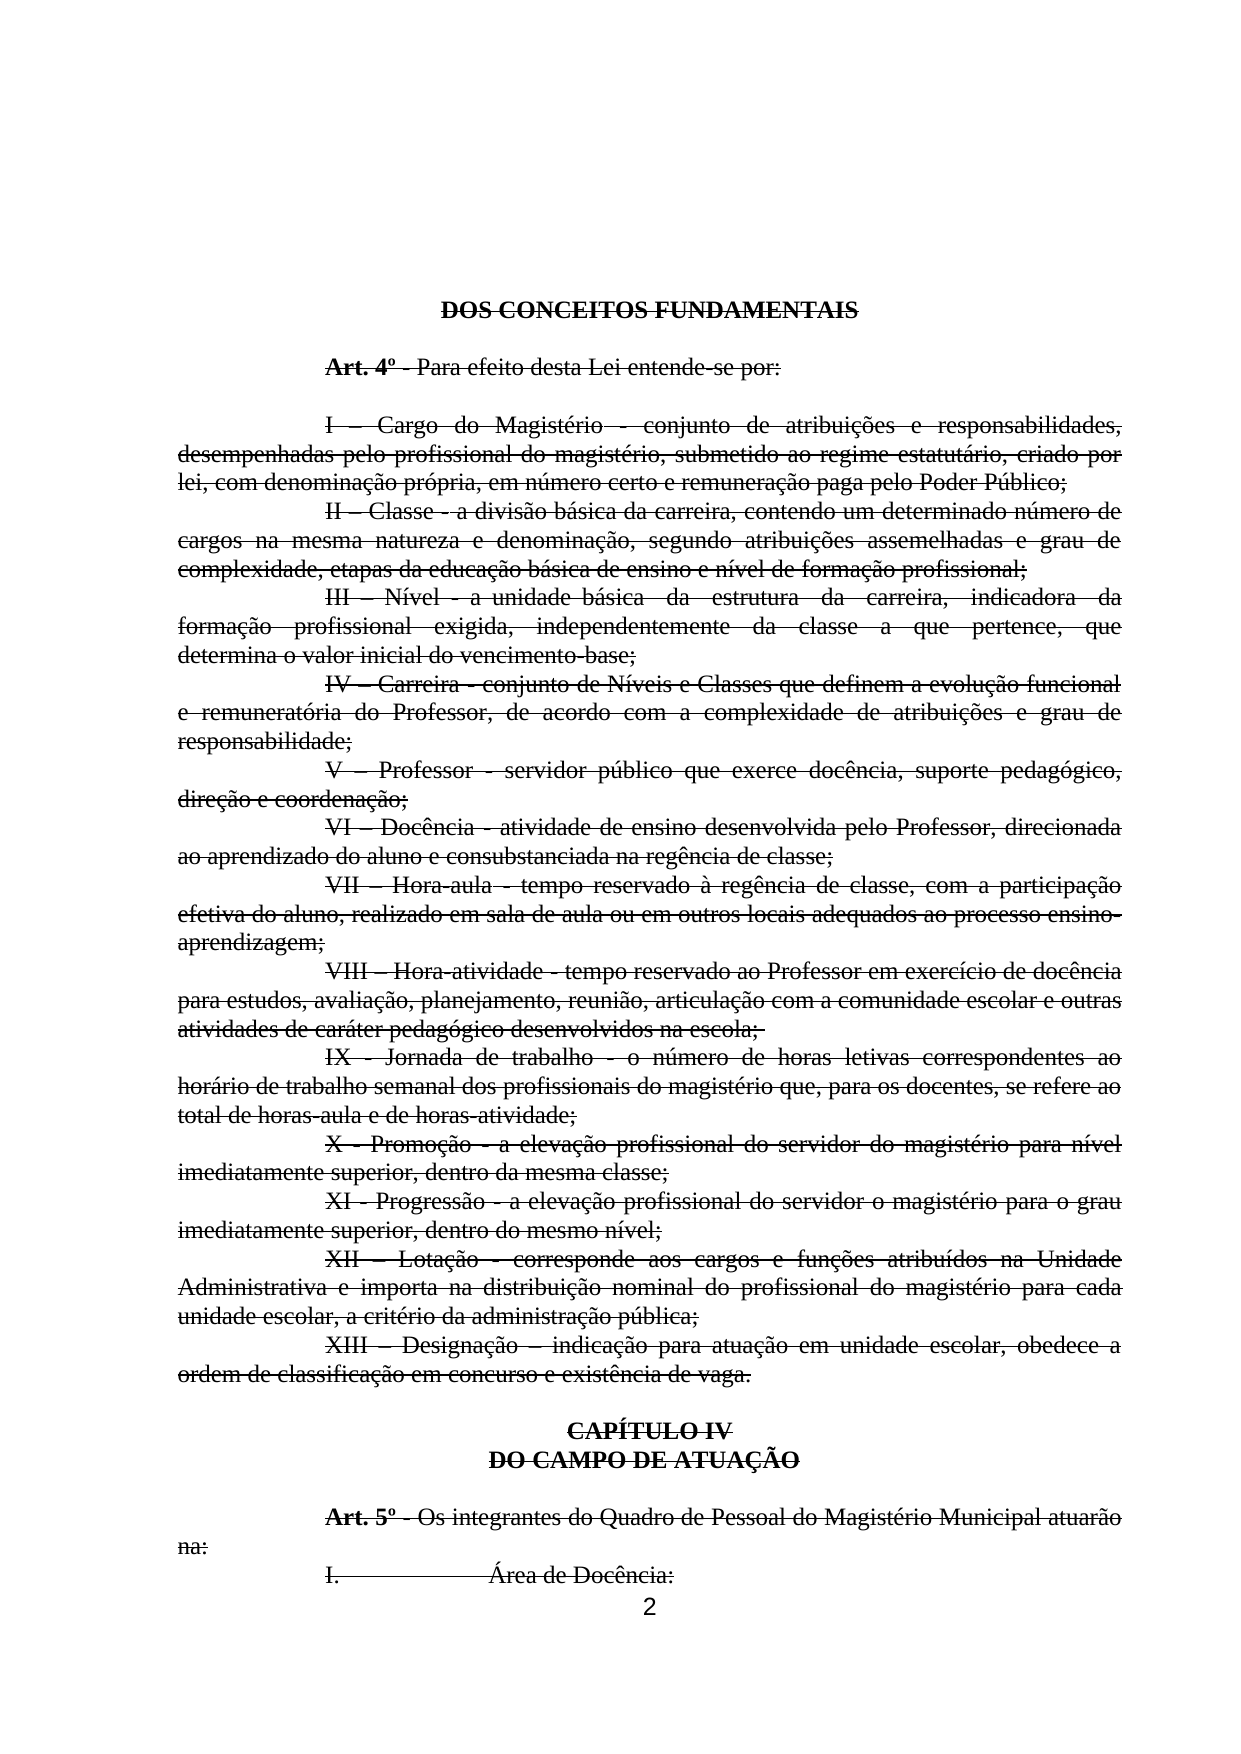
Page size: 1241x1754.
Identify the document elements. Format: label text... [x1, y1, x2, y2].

text VII – Hora-aula - tempo reservado à regência de classe, com a participação efetiva do aluno, realizado em sala de aula ou em outros locais adequados ao processo ensino-aprendizagem; [177, 915, 1122, 956]
text IV – Carreira - conjunto de Níveis e Classes que definem a evolução funcional e remuneratória do Professor, de acordo com a complexidade de atribuições e grau de responsabilidade; [177, 714, 1122, 755]
text II – Classe - a divisão básica da carreira, contendo um determinado número de cargos na mesma natureza e denominação, segundo atribuições assemelhadas e grau de complexidade, etapas da educação básica de ensino e nível de formação profissional; [177, 496, 1122, 582]
text Art. 4º - Para efeito desta Lei entende-se por: [177, 352, 1122, 381]
text IX - Jornada de trabalho - o número de horas letivas correspondentes ao horário de trabalho semanal dos profissionais do magistério que, para os docentes, se refere ao total de horas-aula e de horas-atividade; [177, 1042, 1122, 1129]
text XII – Lotação - corresponde aos cargos e funções atribuídos na Unidade Administrativa e importa na distribuição nominal do profissional do magistério para cada unidade escolar, a critério da administração pública; [177, 1289, 1122, 1330]
text XIII – Designação – indicação para atuação em unidade escolar, obedece a ordem de classificação em concurso e existência de vaga. [177, 1330, 1122, 1387]
text CAPÍTULO IV [177, 1416, 1122, 1445]
text VII – Hora-aula - tempo reservado à regência de classe, com a participação efetiva do aluno, realizado em sala de aula ou em outros locais adequados ao processo ensino-aprendizagem; [177, 870, 1122, 914]
text VIII – Hora-atividade - tempo reservado ao Professor em exercício de docência para estudos, avaliação, planejamento, reunião, articulação com a comunidade escolar e outras atividades de caráter pedagógico desenvolvidos na escola; [177, 956, 1122, 1001]
list Área de Docência: [177, 1560, 1122, 1589]
text VI – Docência - atividade de ensino desenvolvida pelo Professor, direcionada ao aprendizado do aluno e consubstanciada na regência de classe; [177, 812, 1122, 870]
text III – Nível - a unidade básica da estrutura da carreira, indicadora da formação profissional exigida, independentemente da classe a que pertence, que determina o valor inicial do vencimento-base; [177, 628, 1122, 669]
text XII – Lotação - corresponde aos cargos e funções atribuídos na Unidade Administrativa e importa na distribuição nominal do profissional do magistério para cada unidade escolar, a critério da administração pública; [177, 1244, 1122, 1288]
text XI - Progressão - a elevação profissional do servidor o magistério para o grau imediatamente superior, dentro do mesmo nível; [177, 1186, 1122, 1244]
text DOS CONCEITOS FUNDAMENTAIS [177, 295, 1122, 352]
text IV – Carreira - conjunto de Níveis e Classes que definem a evolução funcional e remuneratória do Professor, de acordo com a complexidade de atribuições e grau de responsabilidade; [177, 669, 1122, 713]
text DO CAMPO DE ATUAÇÃO [177, 1445, 1111, 1474]
text I – Cargo do Magistério - conjunto de atribuições e responsabilidades, desempenhadas pelo profissional do magistério, submetido ao regime estatutário, criado por lei, com denominação própria, em número certo e remuneração paga pelo Poder Público; [177, 455, 1122, 496]
text X - Promoção - a elevação profissional do servidor do magistério para nível imediatamente superior, dentro da mesma classe; [177, 1129, 1122, 1186]
text Art. 5º - Os integrantes do Quadro de Pessoal do Magistério Municipal atuarão na: [177, 1502, 1122, 1560]
text I – Cargo do Magistério - conjunto de atribuições e responsabilidades, desempenhadas pelo profissional do magistério, submetido ao regime estatutário, criado por lei, com denominação própria, em número certo e remuneração paga pelo Poder Público; [177, 410, 1122, 454]
text VIII – Hora-atividade - tempo reservado ao Professor em exercício de docência para estudos, avaliação, planejamento, reunião, articulação com a comunidade escolar e outras atividades de caráter pedagógico desenvolvidos na escola; [177, 1002, 1122, 1042]
text V – Professor - servidor público que exerce docência, suporte pedagógico, direção e coordenação; [177, 755, 1122, 812]
text III – Nível - a unidade básica da estrutura da carreira, indicadora da formação profissional exigida, independentemente da classe a que pertence, que determina o valor inicial do vencimento-base; [177, 582, 1122, 627]
